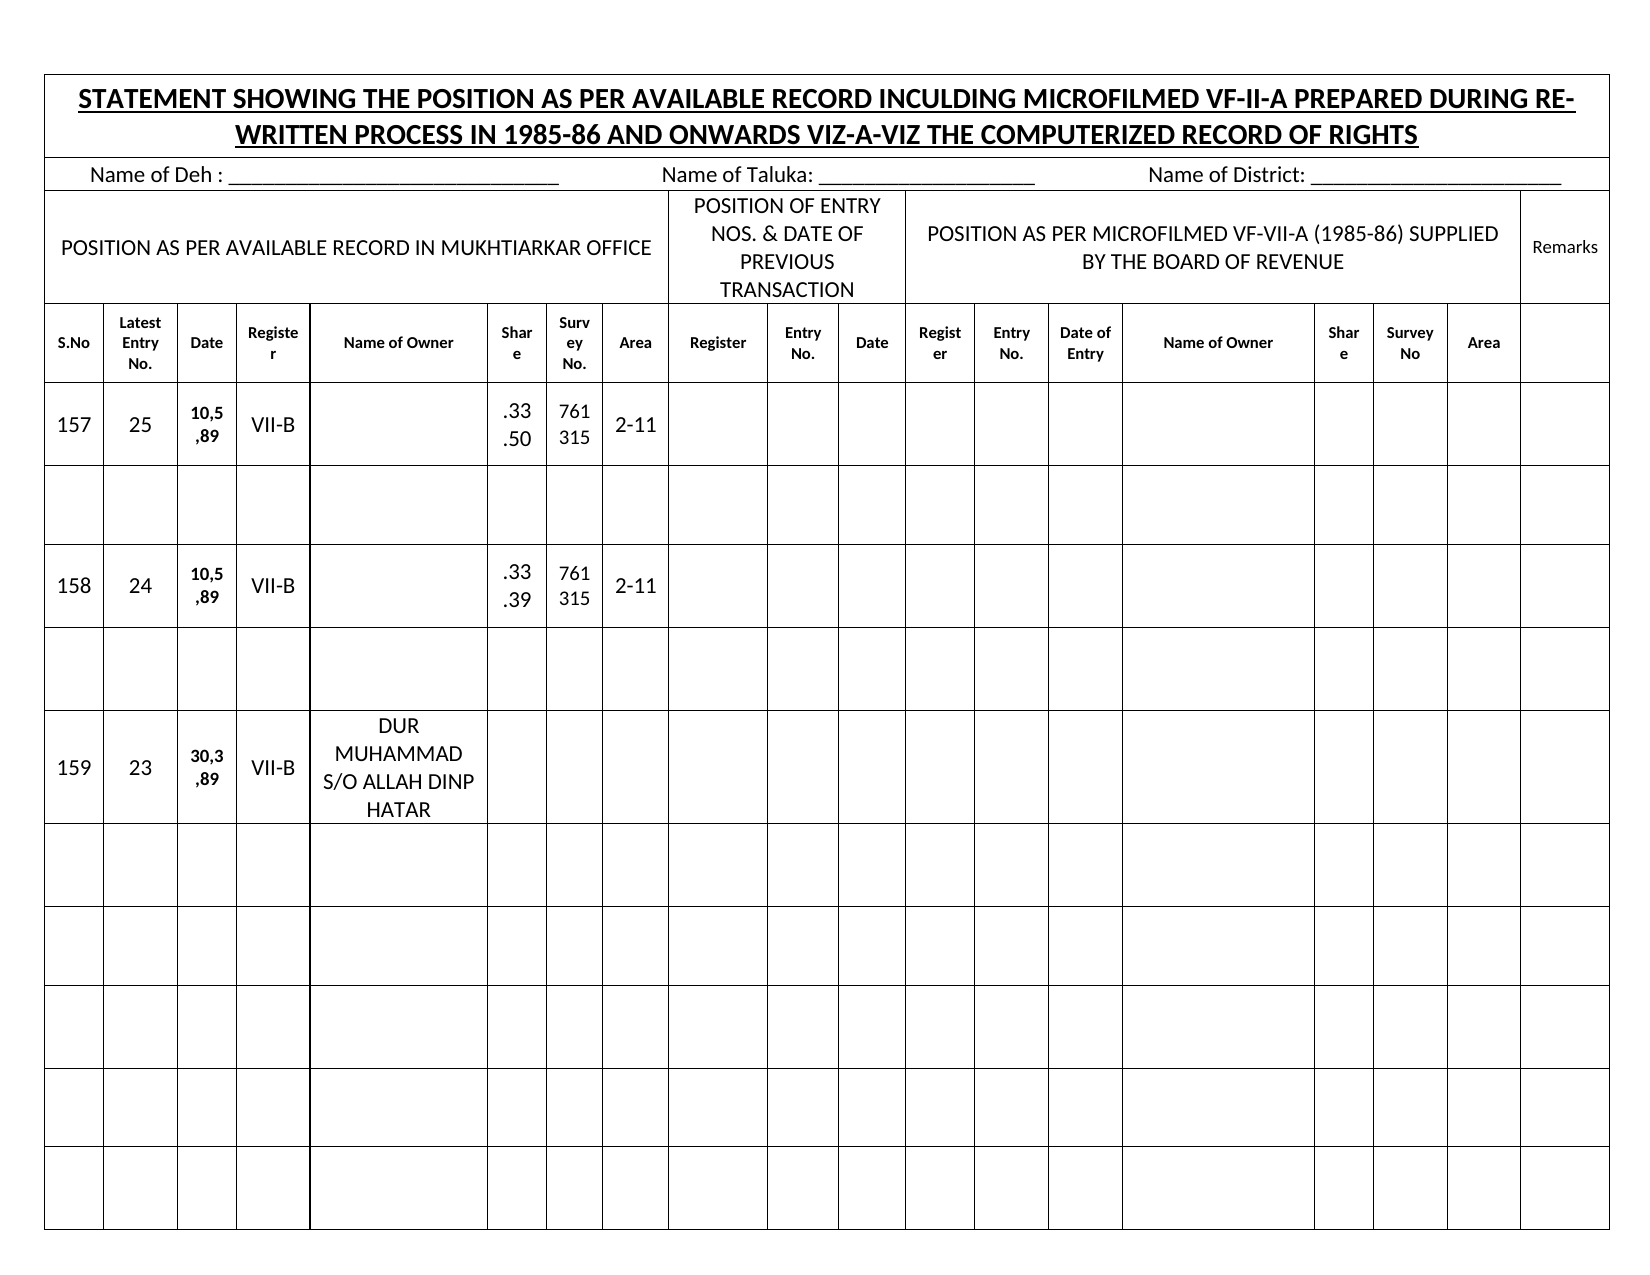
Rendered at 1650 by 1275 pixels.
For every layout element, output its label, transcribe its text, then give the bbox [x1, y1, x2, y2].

table_cell [1521, 986, 1609, 1068]
table_cell [1448, 466, 1520, 543]
table_cell [1049, 986, 1122, 1068]
table_cell [547, 1147, 602, 1229]
table_cell [1521, 304, 1609, 382]
table_cell [1374, 824, 1447, 906]
table_cell [178, 628, 236, 710]
table_cell 159 [45, 711, 103, 823]
table_cell [1315, 466, 1373, 543]
table_cell Register [906, 304, 974, 382]
table_cell [1315, 907, 1373, 984]
table_cell [669, 986, 767, 1068]
table_cell [906, 1069, 974, 1146]
table_cell Survey No [1374, 304, 1447, 382]
table_cell [1123, 628, 1314, 710]
table_cell Register [669, 304, 767, 382]
table_cell Area [603, 304, 668, 382]
table_cell [488, 907, 546, 984]
table_cell [1049, 383, 1122, 465]
table_cell [839, 711, 905, 823]
table_cell [768, 986, 838, 1068]
table_cell [1315, 1069, 1373, 1146]
table_cell [1049, 824, 1122, 906]
table_cell [1374, 383, 1447, 465]
table_cell [1123, 545, 1314, 627]
table_cell Survey No. [547, 304, 602, 382]
table_cell [1315, 986, 1373, 1068]
table_cell 30,3,89 [178, 711, 236, 823]
table_cell [311, 383, 487, 465]
table_cell Remarks [1521, 191, 1609, 303]
table_cell [547, 1069, 602, 1146]
table_cell Register [237, 304, 309, 382]
table_cell [1374, 1147, 1447, 1229]
table_cell [1448, 383, 1520, 465]
table_cell [311, 986, 487, 1068]
table_cell [1123, 466, 1314, 543]
table_cell [975, 824, 1048, 906]
table_cell [603, 907, 668, 984]
table_cell [104, 628, 177, 710]
table_cell 25 [104, 383, 177, 465]
table_cell .33 .50 [488, 383, 546, 465]
table_cell [488, 711, 546, 823]
table_cell [1123, 1147, 1314, 1229]
table_cell [603, 986, 668, 1068]
table_cell [1448, 545, 1520, 627]
table_cell [768, 466, 838, 543]
table_cell [1521, 628, 1609, 710]
table_cell [1374, 545, 1447, 627]
table_cell 10,5,89 [178, 383, 236, 465]
table_cell [1448, 628, 1520, 710]
table_cell [178, 1147, 236, 1229]
table_cell [768, 711, 838, 823]
table_cell [1521, 711, 1609, 823]
table_cell DUR MUHAMMAD S/O ALLAH DINP HATAR [311, 711, 487, 823]
table_cell [488, 1069, 546, 1146]
table_cell [768, 628, 838, 710]
table_cell [1123, 1069, 1314, 1146]
table_cell [1123, 907, 1314, 984]
table_cell [669, 907, 767, 984]
table_cell [488, 824, 546, 906]
table_cell [178, 907, 236, 984]
table_cell [237, 1147, 309, 1229]
table_cell [1448, 1069, 1520, 1146]
table_cell [547, 466, 602, 543]
table_cell Date of Entry [1049, 304, 1122, 382]
table_cell [547, 907, 602, 984]
table_cell [1521, 466, 1609, 543]
table_cell [45, 907, 103, 984]
table_cell [45, 824, 103, 906]
table_cell Share [488, 304, 546, 382]
table_cell [768, 1147, 838, 1229]
table_cell [1374, 907, 1447, 984]
table_cell [547, 711, 602, 823]
table_cell [839, 628, 905, 710]
table_cell 761 315 [547, 383, 602, 465]
table_cell [839, 824, 905, 906]
table_cell Area [1448, 304, 1520, 382]
table_cell [839, 545, 905, 627]
table_cell [906, 466, 974, 543]
table_cell [45, 466, 103, 543]
table_cell [1448, 824, 1520, 906]
table_cell 10,5,89 [178, 545, 236, 627]
table_cell [237, 466, 309, 543]
table_cell [906, 824, 974, 906]
table_cell [839, 383, 905, 465]
table_cell [1049, 466, 1122, 543]
table_cell [1123, 711, 1314, 823]
table_cell [1049, 1147, 1122, 1229]
table_cell VII-B [237, 545, 309, 627]
table_cell [547, 986, 602, 1068]
table_cell [1374, 628, 1447, 710]
table_cell [1448, 1147, 1520, 1229]
table_cell [669, 545, 767, 627]
table_header STATEMENT SHOWING THE POSITION AS PER AVAILABLE RECORD INCULDING MICROFILMED VF-II-A PREPARED DURING RE-WRITTEN PROCESS IN 1985-86 AND ONWARDS VIZ-A-VIZ THE COMPUTERIZED RECORD OF RIGHTS [45, 75, 1609, 157]
table_cell [237, 1069, 309, 1146]
table_cell [975, 711, 1048, 823]
table_cell [603, 824, 668, 906]
table_cell [311, 907, 487, 984]
table_cell [1374, 986, 1447, 1068]
table_cell [1049, 711, 1122, 823]
table_cell [975, 545, 1048, 627]
table_cell [839, 986, 905, 1068]
table_cell [839, 466, 905, 543]
table_cell [311, 824, 487, 906]
table_cell [104, 986, 177, 1068]
table_cell [1315, 711, 1373, 823]
table_cell [1448, 711, 1520, 823]
table_cell [975, 907, 1048, 984]
table_cell [1521, 1069, 1609, 1146]
table_cell [178, 466, 236, 543]
table_cell 2-11 [603, 383, 668, 465]
table_cell [1123, 383, 1314, 465]
table_cell [104, 907, 177, 984]
table_cell [45, 1069, 103, 1146]
table_cell Latest Entry No. [104, 304, 177, 382]
table_cell VII-B [237, 711, 309, 823]
table_cell [1521, 383, 1609, 465]
table_cell Date [839, 304, 905, 382]
table_cell VII-B [237, 383, 309, 465]
table_cell 761 315 [547, 545, 602, 627]
table_cell [1448, 986, 1520, 1068]
table_cell [311, 1147, 487, 1229]
table_cell [104, 824, 177, 906]
table_cell Share [1315, 304, 1373, 382]
table_cell Date [178, 304, 236, 382]
table_cell [975, 986, 1048, 1068]
table_cell [178, 824, 236, 906]
table_cell [669, 466, 767, 543]
table_cell [669, 1069, 767, 1146]
table_cell POSITION AS PER MICROFILMED VF-VII-A (1985-86) SUPPLIED BY THE BOARD OF REVENUE [906, 191, 1520, 303]
table_cell [603, 466, 668, 543]
table_cell S.No [45, 304, 103, 382]
table_cell [237, 986, 309, 1068]
table_cell [906, 545, 974, 627]
table_cell [906, 383, 974, 465]
table_cell [1049, 628, 1122, 710]
table_cell Name of Deh : _____________________________ Name of Taluka: ___________________ Name of District: ______________________ [45, 158, 1609, 190]
table_cell [768, 383, 838, 465]
table_cell .33 .39 [488, 545, 546, 627]
table_cell [839, 907, 905, 984]
table_cell [178, 986, 236, 1068]
table_cell [1374, 711, 1447, 823]
table_cell 158 [45, 545, 103, 627]
table_cell 23 [104, 711, 177, 823]
table_cell [104, 1069, 177, 1146]
table_cell 2-11 [603, 545, 668, 627]
table_cell [311, 545, 487, 627]
table_cell [906, 711, 974, 823]
table_cell [669, 824, 767, 906]
table_cell [1521, 545, 1609, 627]
table_cell [1448, 907, 1520, 984]
table_cell [975, 628, 1048, 710]
table_cell [311, 628, 487, 710]
table_cell [669, 628, 767, 710]
table_cell [768, 545, 838, 627]
table_cell [1049, 907, 1122, 984]
table_cell [768, 907, 838, 984]
table_cell [1049, 1069, 1122, 1146]
table_cell [906, 628, 974, 710]
table_cell [45, 986, 103, 1068]
table_cell [1374, 1069, 1447, 1146]
table_cell [178, 1069, 236, 1146]
table_cell [975, 383, 1048, 465]
table_cell [1049, 545, 1122, 627]
table_cell [311, 466, 487, 543]
table_cell [104, 1147, 177, 1229]
table_cell [237, 628, 309, 710]
table_cell [768, 1069, 838, 1146]
table_cell [488, 628, 546, 710]
table_cell [669, 1147, 767, 1229]
table_cell [906, 986, 974, 1068]
table_cell [104, 466, 177, 543]
table_cell [906, 1147, 974, 1229]
table_cell 24 [104, 545, 177, 627]
table_cell 157 [45, 383, 103, 465]
table_cell [975, 1147, 1048, 1229]
table_cell [1315, 628, 1373, 710]
table_cell Name of Owner [1123, 304, 1314, 382]
table_cell [839, 1069, 905, 1146]
table_cell [45, 628, 103, 710]
table_cell [1521, 1147, 1609, 1229]
table_cell [603, 1147, 668, 1229]
table_cell [975, 466, 1048, 543]
table_cell Entry No. [975, 304, 1048, 382]
table_cell [1315, 1147, 1373, 1229]
table_cell [1123, 986, 1314, 1068]
table_cell [669, 383, 767, 465]
table_cell [603, 628, 668, 710]
table_cell [1521, 907, 1609, 984]
table_cell [906, 907, 974, 984]
table_cell [237, 824, 309, 906]
table_cell [311, 1069, 487, 1146]
table_cell [45, 1147, 103, 1229]
table_cell [1315, 383, 1373, 465]
table_cell [603, 711, 668, 823]
table_cell [768, 824, 838, 906]
table_cell [488, 1147, 546, 1229]
table_cell [488, 466, 546, 543]
table_cell [488, 986, 546, 1068]
table_cell POSITION OF ENTRY NOS. & DATE OF PREVIOUS TRANSACTION [669, 191, 905, 303]
table_cell [1374, 466, 1447, 543]
table_cell [1315, 824, 1373, 906]
table_cell Name of Owner [311, 304, 487, 382]
table_cell [547, 824, 602, 906]
table_cell [839, 1147, 905, 1229]
table_cell [237, 907, 309, 984]
table_cell [975, 1069, 1048, 1146]
table_cell [1521, 824, 1609, 906]
table_cell [1315, 545, 1373, 627]
table_cell [603, 1069, 668, 1146]
table_cell [1123, 824, 1314, 906]
table_cell Entry No. [768, 304, 838, 382]
table_cell [669, 711, 767, 823]
table_cell POSITION AS PER AVAILABLE RECORD IN MUKHTIARKAR OFFICE [45, 191, 668, 303]
table_cell [547, 628, 602, 710]
